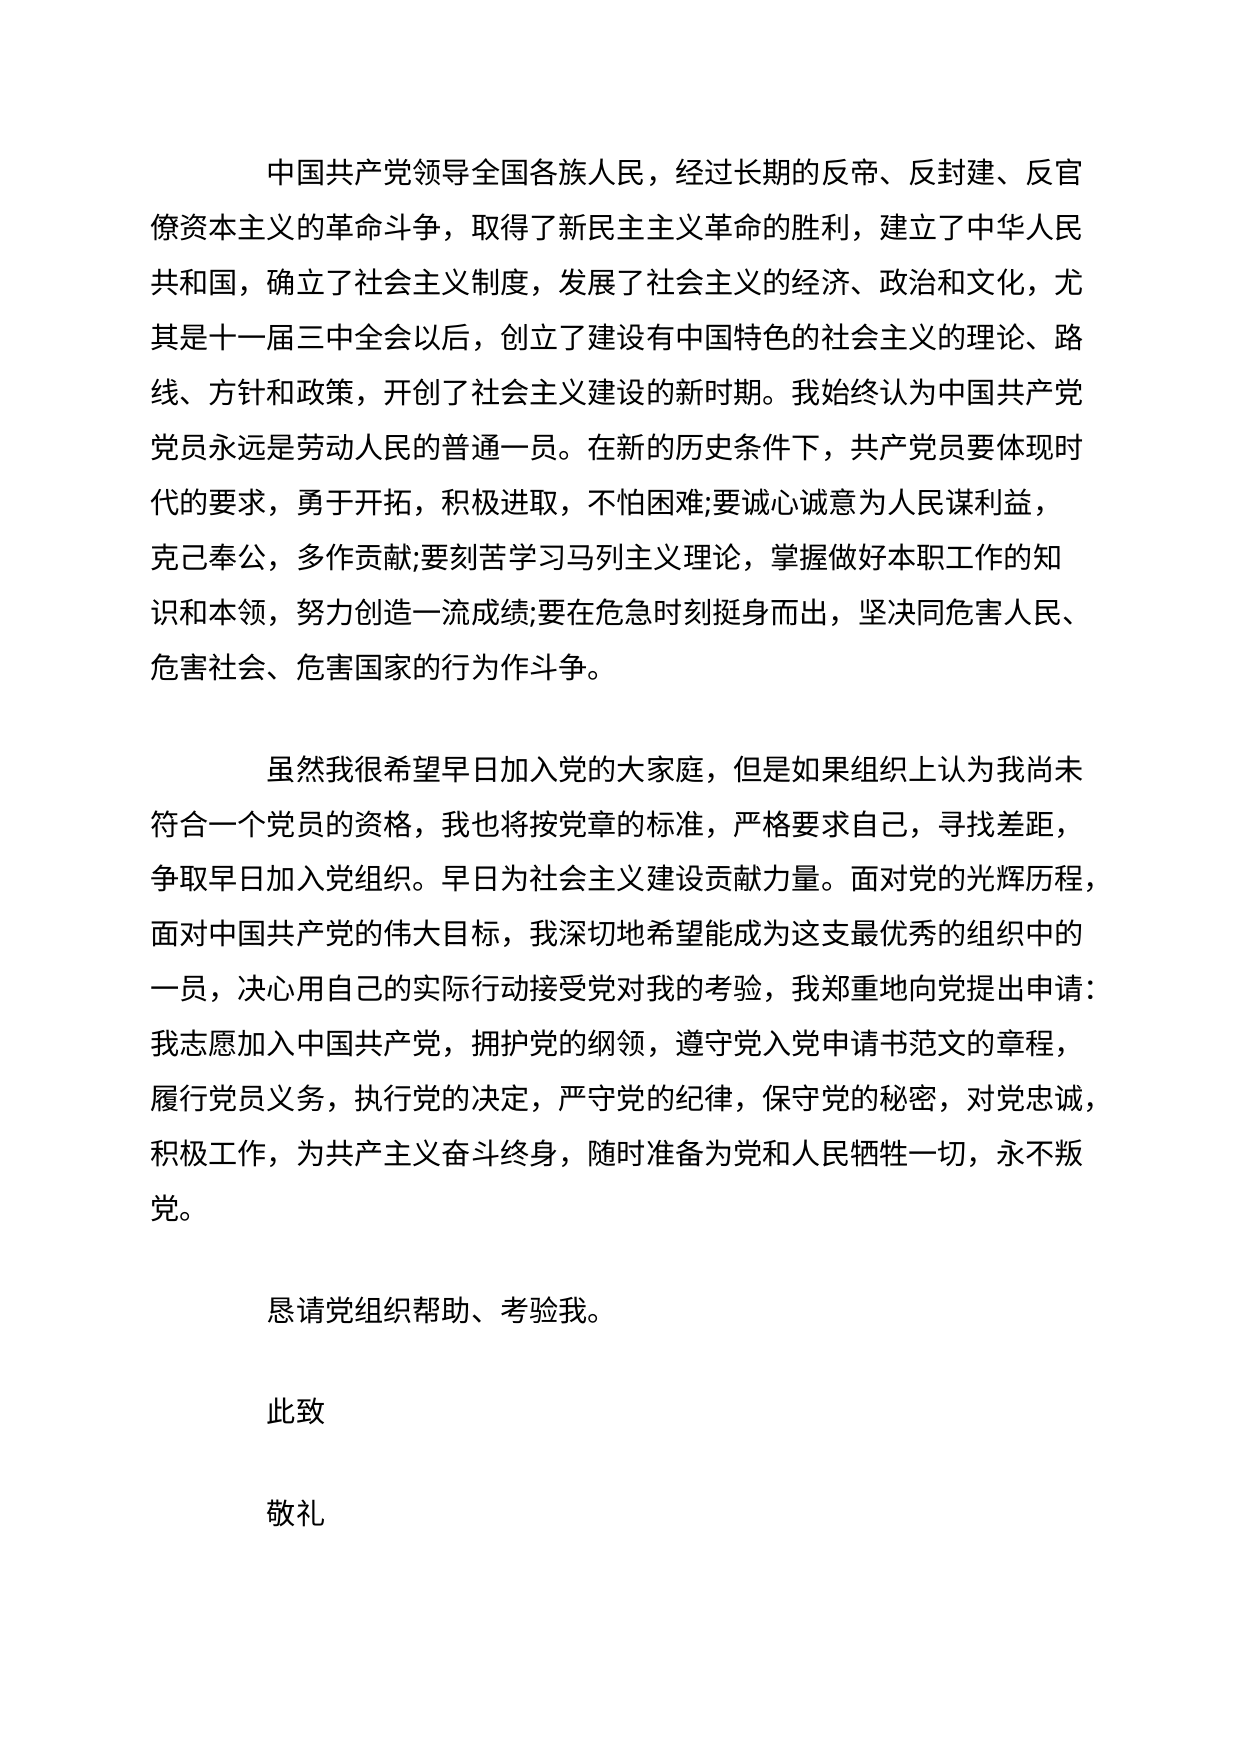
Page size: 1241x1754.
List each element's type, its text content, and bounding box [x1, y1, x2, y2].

text 虽然我很希望早日加入党的大家庭，但是如果组织上认为我尚未符合一个党员的资格，我也将按党章的标准，严格要求自己，寻找差距，争取早日加入党组织。早日为社会主义建设贡献力量。面对党的光辉历程，面对中国共产党的伟大目标，我深切地希望能成为这支最优秀的组织中的一员，决心用自己的实际行动接受党对我的考验，我郑重地向党提出申请：我志愿加入中国共产党，拥护党的纲领，遵守党入党申请书范文的章程，履行党员义务，执行党的决定，严守党的纪律，保守党的秘密，对党忠诚，积极工作，为共产主义奋斗终身，随时准备为党和人民牺牲一切，永不叛党。 [150, 746, 1090, 1228]
text 中国共产党领导全国各族人民，经过长期的反帝、反封建、反官僚资本主义的革命斗争，取得了新民主主义革命的胜利，建立了中华人民共和国，确立了社会主义制度，发展了社会主义的经济、政治和文化，尤其是十一届三中全会以后，创立了建设有中国特色的社会主义的理论、路线、方针和政策，开创了社会主义建设的新时期。我始终认为中国共产党党员永远是劳动人民的普通一员。在新的历史条件下，共产党员要体现时代的要求，勇于开拓，积极进取，不怕困难;要诚心诚意为人民谋利益，克己奉公，多作贡献;要刻苦学习马列主义理论，掌握做好本职工作的知识和本领，努力创造一流成绩;要在危急时刻挺身而出，坚决同危害人民、危害社会、危害国家的行为作斗争。 [150, 150, 1090, 687]
text 敬礼 [150, 1491, 1090, 1533]
text 此致 [150, 1389, 1090, 1431]
text 恳请党组织帮助、考验我。 [150, 1287, 1090, 1329]
